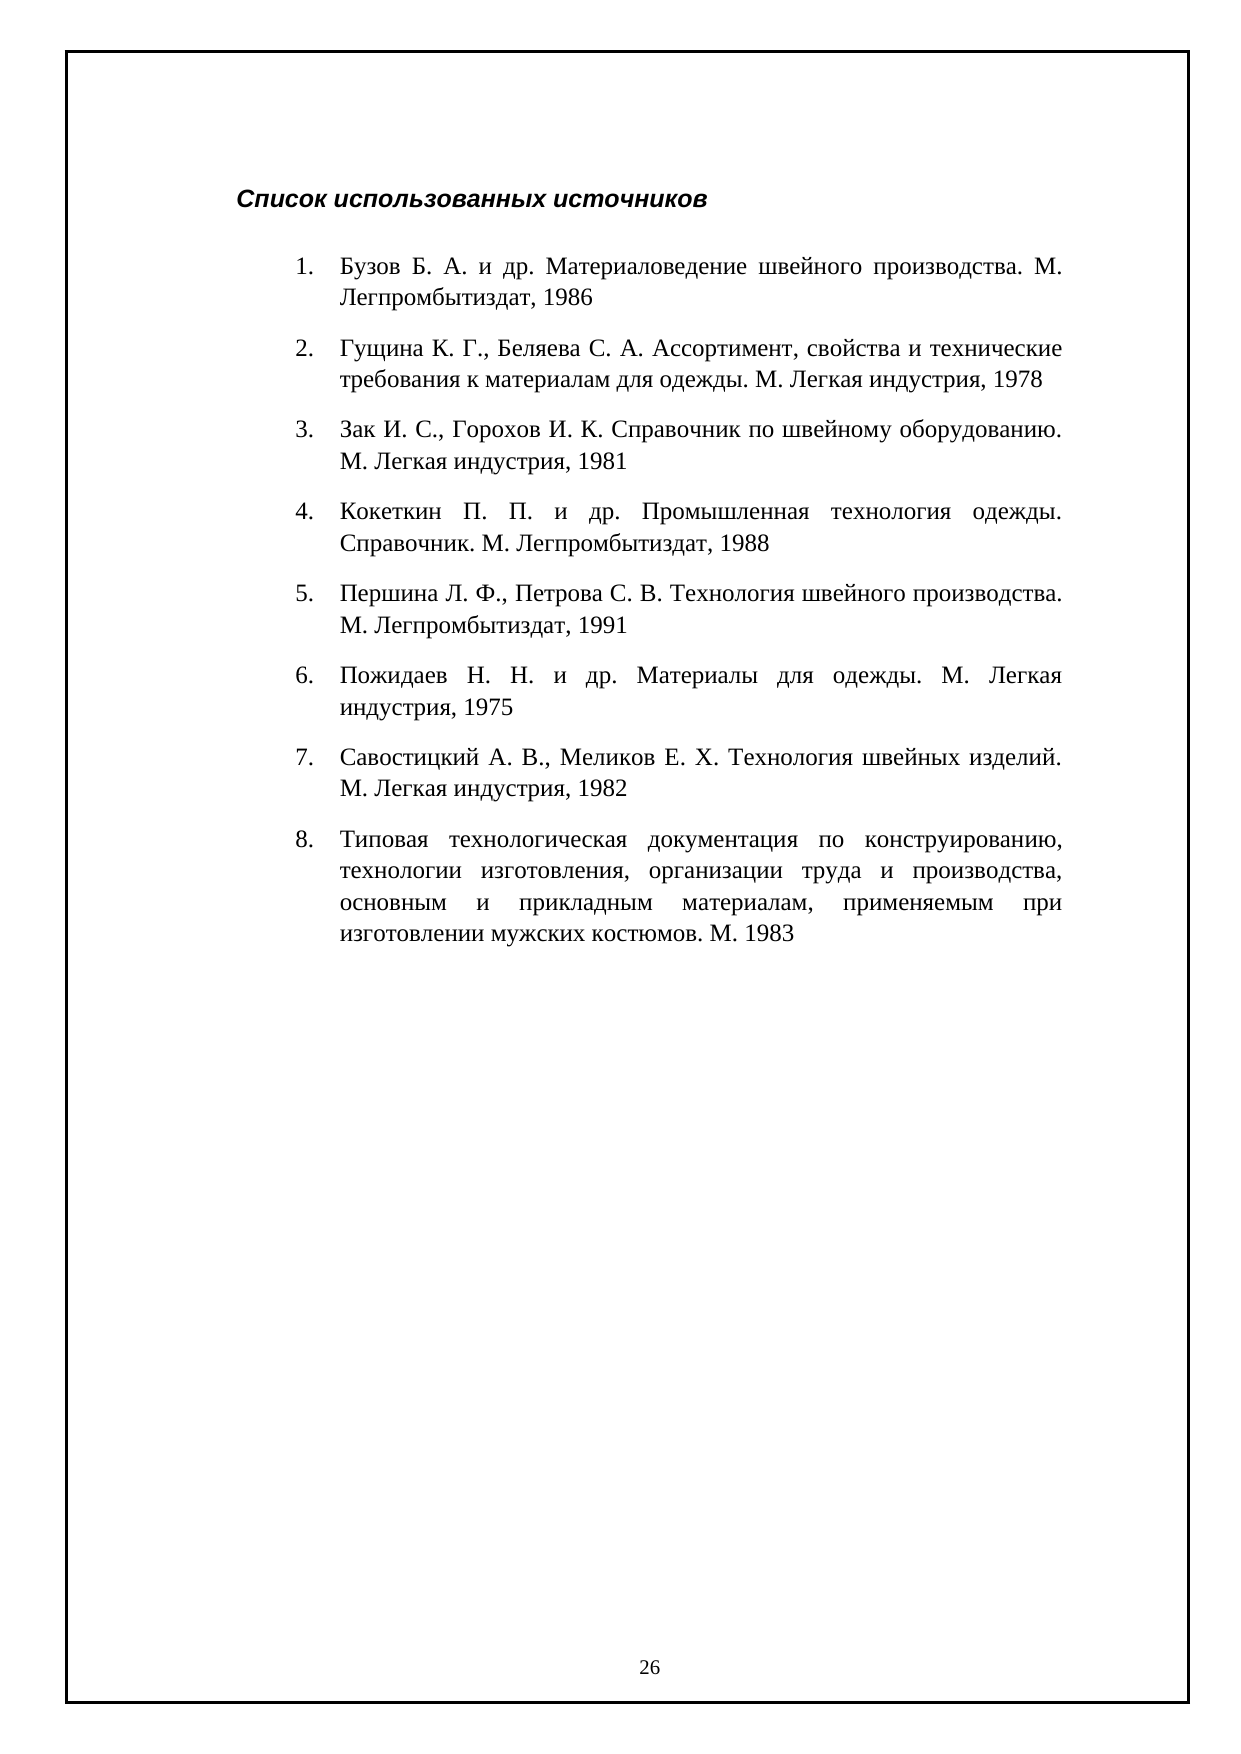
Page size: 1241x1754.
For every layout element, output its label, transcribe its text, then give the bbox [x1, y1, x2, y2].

list Зак И. С., Горохов И. К. Справочник по швейному оборудованию. М. Легкая индустрия, 1981 [295, 414, 1063, 475]
subtitle Список использованных источников [236, 184, 1063, 213]
list Савостицкий А. В., Меликов Е. Х. Технология швейных изделий. М. Легкая индустрия, 1982 [295, 742, 1063, 802]
list Першина Л. Ф., Петрова С. В. Технология швейного производства. М. Легпромбытиздат, 1991 [295, 578, 1063, 638]
list Типовая технологическая документация по конструированию, технологии изготовления, организации труда и производства, основным и прикладным материалам, применяемым при изготовлении мужских костюмов. М. 1983 [295, 824, 1063, 947]
list Кокеткин П. П. и др. Промышленная технология одежды. Справочник. М. Легпромбытиздат, 1988 [295, 496, 1063, 557]
list Гущина К. Г., Беляева С. А. Ассортимент, свойства и технические требования к материалам для одежды. М. Легкая индустрия, 1978 [295, 333, 1063, 393]
list Бузов Б. А. и др. Материаловедение швейного производства. М. Легпромбытиздат, 1986 [295, 251, 1063, 311]
list Пожидаев Н. Н. и др. Материалы для одежды. М. Легкая индустрия, 1975 [295, 660, 1063, 720]
